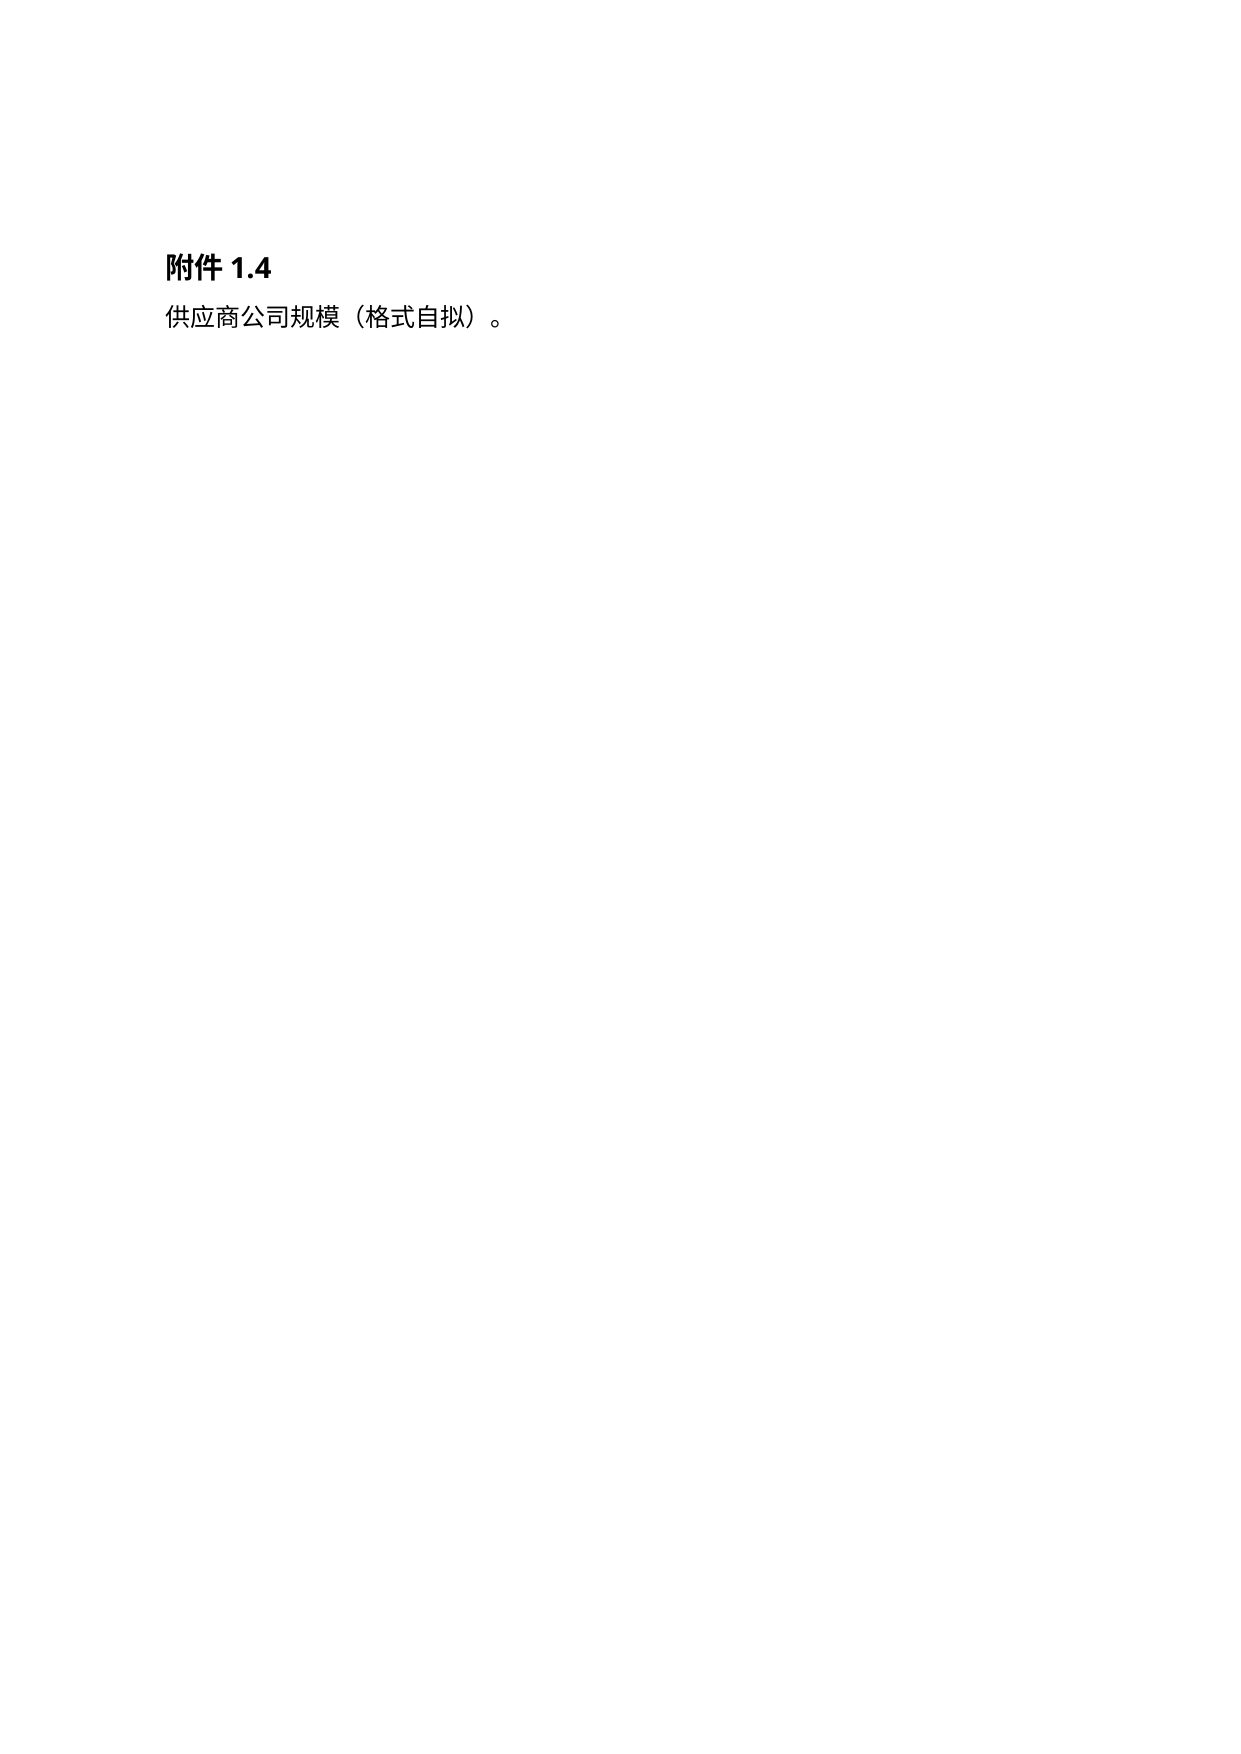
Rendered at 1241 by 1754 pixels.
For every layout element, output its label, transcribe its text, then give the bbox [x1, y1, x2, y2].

text 附件1.4 [165, 233, 1087, 298]
text 供应商公司规模（格式自拟）。 [165, 298, 1087, 334]
